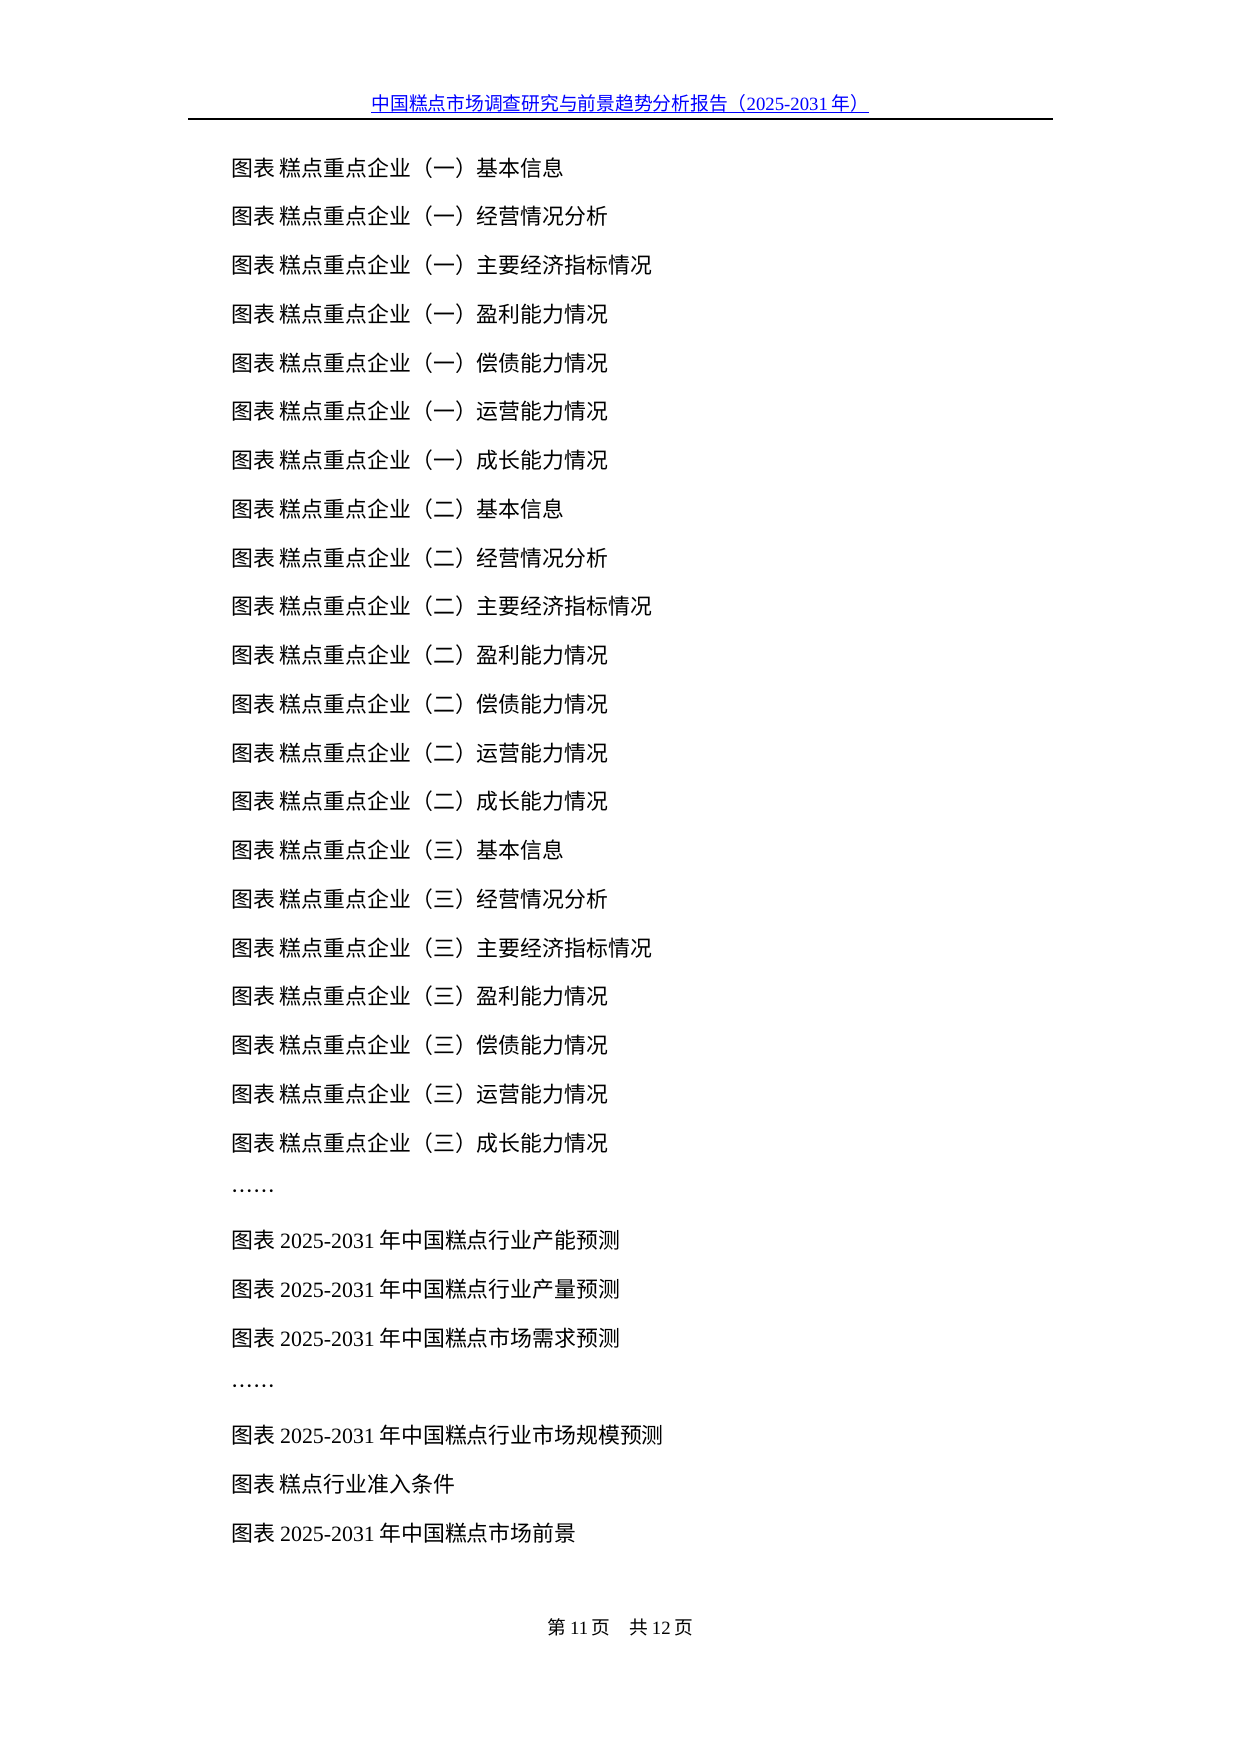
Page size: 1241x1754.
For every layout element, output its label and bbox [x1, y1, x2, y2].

text [187, 150, 1053, 1548]
